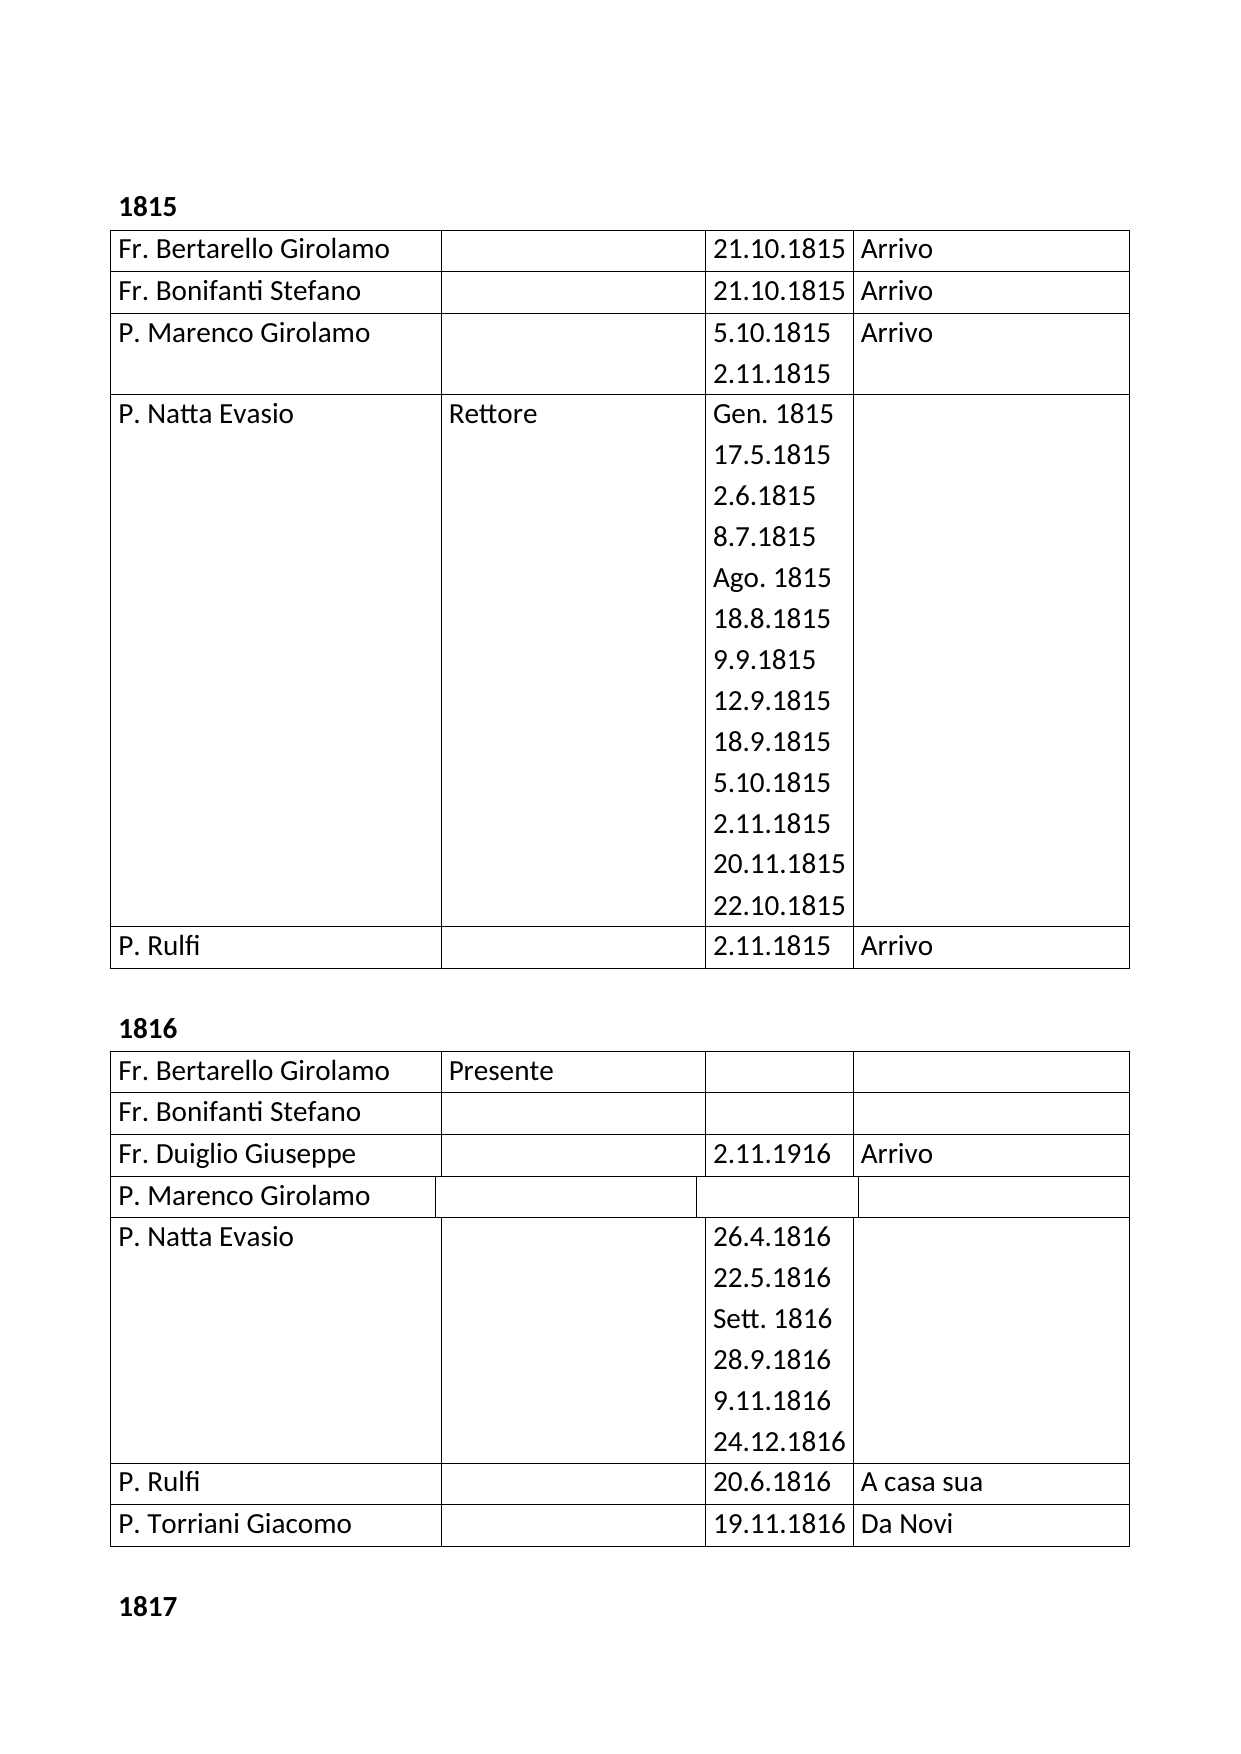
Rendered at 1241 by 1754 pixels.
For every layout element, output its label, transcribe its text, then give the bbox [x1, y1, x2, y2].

table_cell Fr. Bonifanti Stefano [111, 272, 441, 313]
table_cell [442, 1093, 705, 1134]
table_cell [442, 1218, 705, 1462]
table_header Fr. Bertarello Girolamo [111, 1052, 441, 1092]
table_cell [854, 1093, 1129, 1134]
table_cell A casa sua [854, 1464, 1129, 1504]
table_cell 2.11.1916 [706, 1135, 853, 1176]
table_header [706, 1052, 853, 1092]
table_cell Fr. Duiglio Giuseppe [111, 1135, 441, 1176]
table_cell [697, 1177, 858, 1217]
table_header Presente [442, 1052, 705, 1092]
table_header Fr. Bertarello Girolamo [111, 231, 441, 271]
table_cell P. Marenco Girolamo [111, 314, 441, 394]
table_cell [442, 1464, 705, 1504]
table_header [442, 231, 705, 271]
table_cell Gen. 1815 17.5.1815 2.6.1815 8.7.1815 Ago. 1815 18.8.1815 9.9.1815 12.9.1815 18.9.1815 5.10.1815 2.11.1815 20.11.1815 22.10.1815 [706, 395, 853, 926]
table_cell Rettore [442, 395, 705, 926]
table_cell [859, 1177, 1129, 1217]
table_header Arrivo [854, 231, 1129, 271]
table_cell P. Rulfi [111, 927, 441, 968]
table_cell 19.11.1816 [706, 1505, 853, 1546]
table_cell 20.6.1816 [706, 1464, 853, 1504]
table_cell [442, 927, 705, 968]
table_cell Arrivo [854, 927, 1129, 968]
table_cell Da Novi [854, 1505, 1129, 1546]
text 1815 [118, 188, 1122, 224]
table_cell P. Natta Evasio [111, 395, 441, 926]
table_cell [442, 1505, 705, 1546]
table_cell [436, 1177, 696, 1217]
table_cell [442, 272, 705, 313]
table_cell [706, 1093, 853, 1134]
table_cell Fr. Bonifanti Stefano [111, 1093, 441, 1134]
table_cell P. Natta Evasio [111, 1218, 441, 1462]
table_cell [854, 395, 1129, 926]
table_cell P. Torriani Giacomo [111, 1505, 441, 1546]
table_cell Arrivo [854, 1135, 1129, 1176]
table_cell P. Marenco Girolamo [111, 1177, 435, 1217]
table_cell [442, 1135, 705, 1176]
table_header 21.10.1815 [706, 231, 853, 271]
text 1816 [118, 1010, 1122, 1045]
table_cell 21.10.1815 [706, 272, 853, 313]
table_cell [854, 1218, 1129, 1462]
table_cell 5.10.1815 2.11.1815 [706, 314, 853, 394]
table_cell Arrivo [854, 272, 1129, 313]
table_header [854, 1052, 1129, 1092]
table_cell P. Rulfi [111, 1464, 441, 1504]
table_cell [442, 314, 705, 394]
table_cell 2.11.1815 [706, 927, 853, 968]
table_cell Arrivo [854, 314, 1129, 394]
text 1817 [118, 1588, 1122, 1623]
table_cell 26.4.1816 22.5.1816 Sett. 1816 28.9.1816 9.11.1816 24.12.1816 [706, 1218, 853, 1462]
